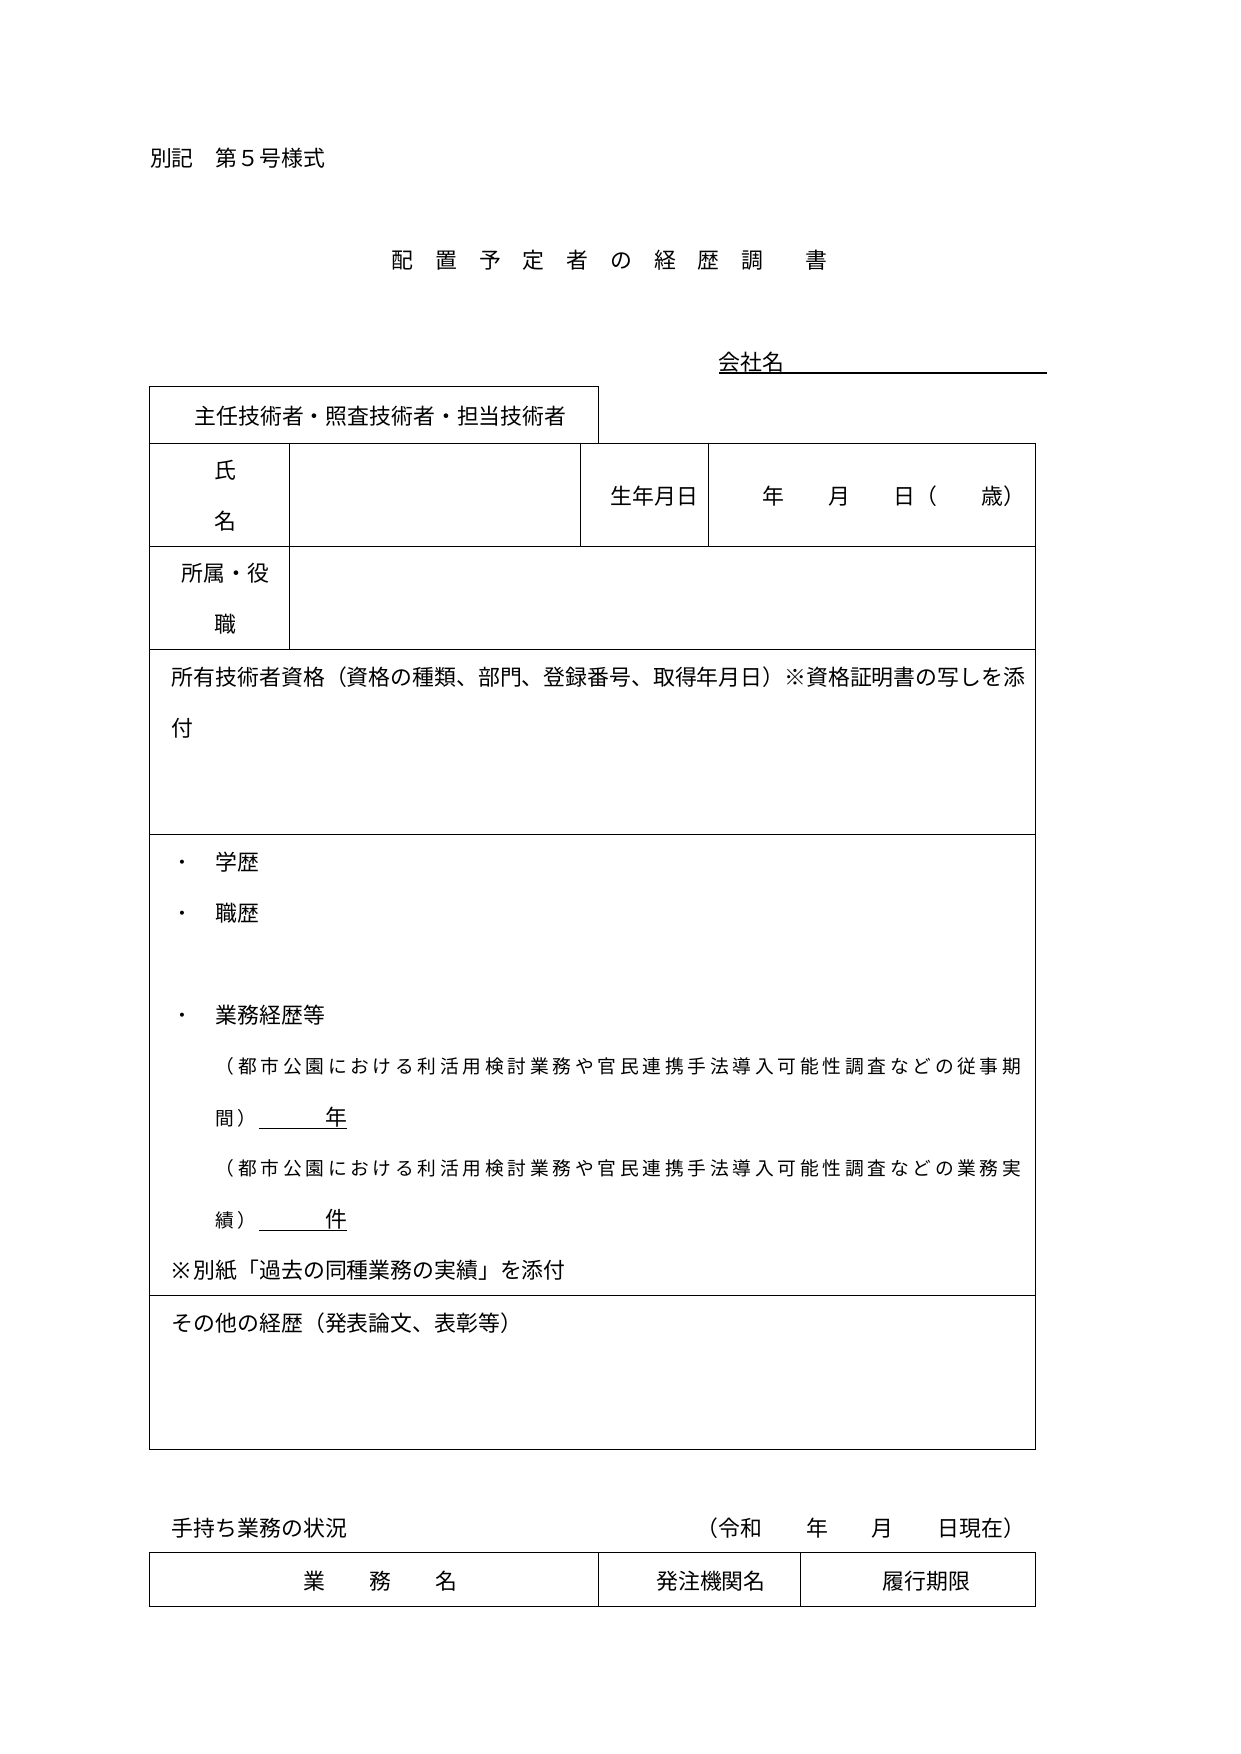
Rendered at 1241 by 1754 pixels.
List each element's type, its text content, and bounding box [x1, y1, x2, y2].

table_cell 手持ち業務の状況 （令和 年 月 日現在） [149, 1450, 1035, 1552]
table_header 主任技術者・照査技術者・担当技術者 [150, 387, 598, 442]
table_cell 所属・役職 [150, 547, 289, 649]
table_cell 業 務 名 [150, 1553, 598, 1606]
table_cell [290, 547, 1035, 649]
table_cell 所有技術者資格（資格の種類、部門、登録番号、取得年月日）※資格証明書の写しを添付 [150, 650, 1035, 834]
text 会社名 [715, 335, 1090, 386]
table_cell 学歴 職歴 業務経歴等 （都市公園における利活用検討業務や官民連携手法導入可能性調査などの従事期間） 年 （都市公園における利活用検討業務や官民連携手法導入可能性調査などの業務実績） 件 ※別紙「過去の同種業務の実績」を添付 [150, 835, 1035, 1295]
text 配置予定者の経歴調書 [150, 233, 1090, 284]
table_cell その他の経歴（発表論文、表彰等） [150, 1296, 1035, 1449]
table_cell 生年月日 [581, 444, 708, 546]
text 別記 第５号様式 [150, 131, 1090, 182]
table_cell [290, 444, 580, 546]
table_cell 発注機関名 [599, 1553, 800, 1606]
table_cell 氏 名 [150, 444, 289, 546]
table_cell 年 月 日（ 歳） [709, 444, 1035, 546]
table_cell 履行期限 [801, 1553, 1035, 1606]
